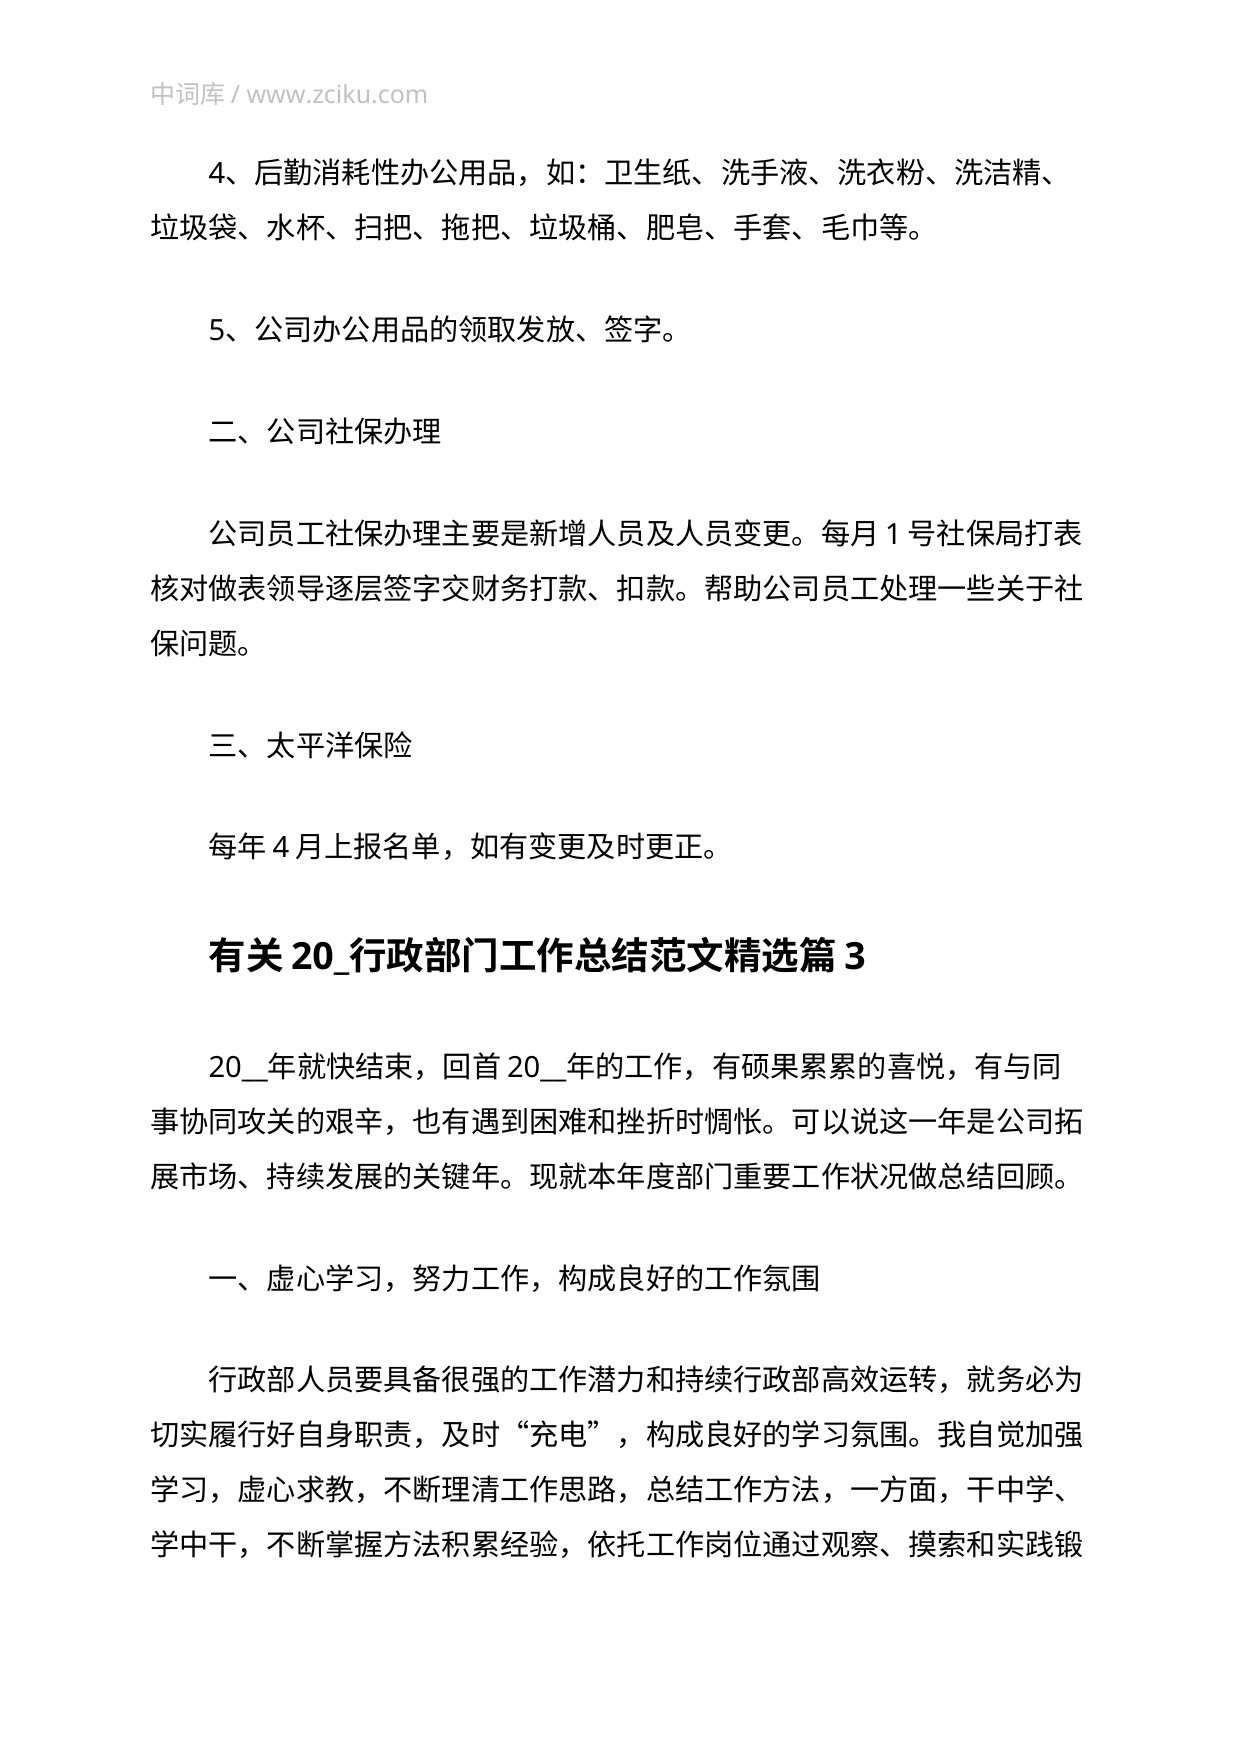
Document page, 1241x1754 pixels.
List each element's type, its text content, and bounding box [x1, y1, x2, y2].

text 有关20_行政部门工作总结范文精选篇3 [150, 926, 1090, 980]
text 二、公司社保办理 [150, 409, 1090, 451]
text 公司员工社保办理主要是新增人员及人员变更。每月1号社保局打表核对做表领导逐层签字交财务打款、扣款。帮助公司员工处理一些关于社保问题。 [150, 511, 1090, 663]
text 三、太平洋保险 [150, 722, 1090, 764]
text 5、公司办公用品的领取发放、签字。 [150, 307, 1090, 349]
text 20__年就快结束，回首20__年的工作，有硕果累累的喜悦，有与同事协同攻关的艰辛，也有遇到困难和挫折时惆怅。可以说这一年是公司拓展市场、持续发展的关键年。现就本年度部门重要工作状况做总结回顾。 [150, 1043, 1090, 1196]
text 每年4月上报名单，如有变更及时更正。 [150, 824, 1090, 866]
text 一、虚心学习，努力工作，构成良好的工作氛围 [150, 1255, 1090, 1297]
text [150, 1357, 1090, 1564]
text 4、后勤消耗性办公用品，如：卫生纸、洗手液、洗衣粉、洗洁精、垃圾袋、水杯、扫把、拖把、垃圾桶、肥皂、手套、毛巾等。 [150, 150, 1090, 247]
